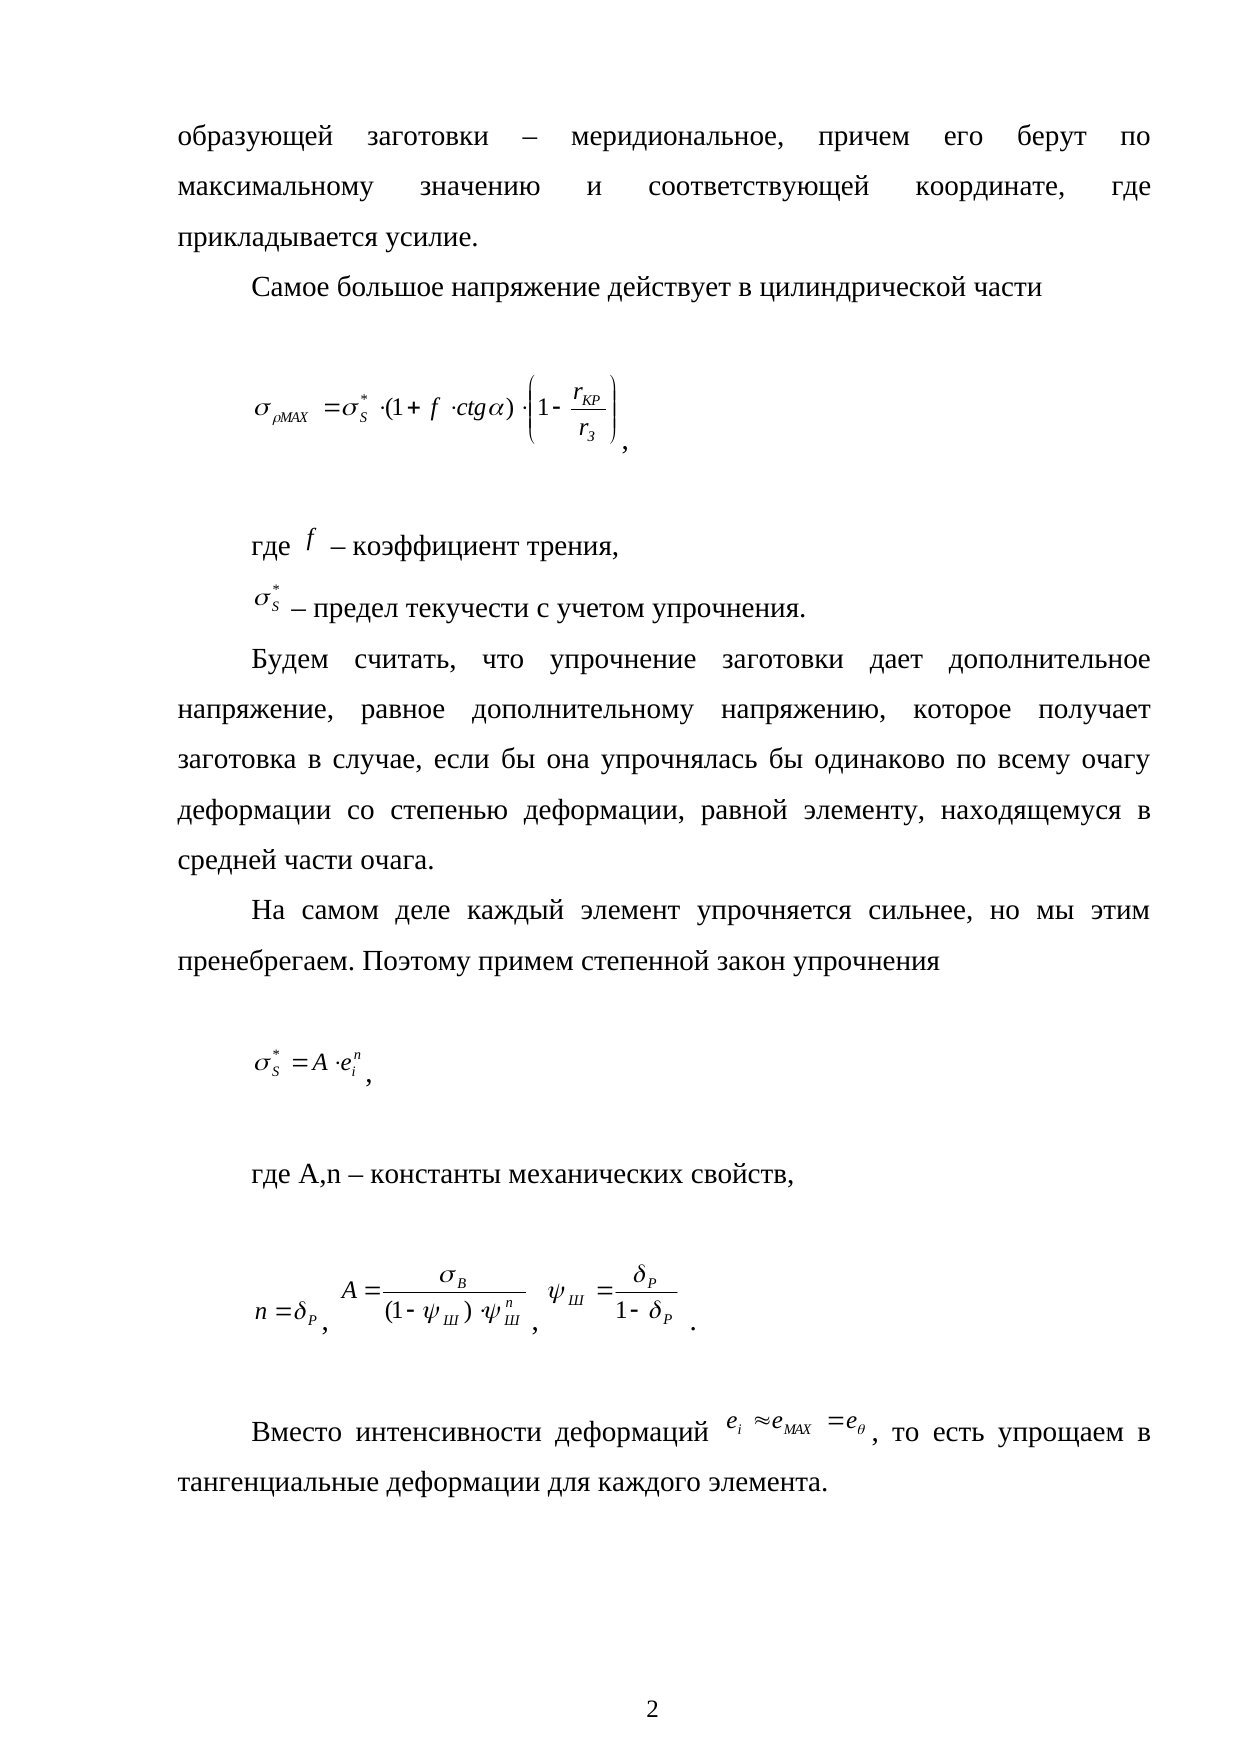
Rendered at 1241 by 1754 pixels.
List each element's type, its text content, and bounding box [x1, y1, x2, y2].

text где A,n – константы механических свойств, [177, 1156, 1152, 1189]
text , [177, 370, 1152, 456]
text Самое большое напряжение действует в цилиндрической части [177, 269, 1152, 303]
text , [177, 1043, 1152, 1089]
text Вместо интенсивности деформаций , то есть упрощаем в тангенциальные деформации для каждого элемента. [177, 1403, 1152, 1498]
text , , . [177, 1257, 1152, 1336]
text Будем считать, что упрочнение заготовки дает дополнительное напряжение, равное дополнительному напряжению, которое получает заготовка в случае, если бы она упрочнялась бы одинаково по всему очагу деформации со степенью деформации, равной элементу, находящемуся в средней части очага. [177, 641, 1152, 876]
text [177, 118, 1152, 252]
text На самом деле каждый элемент упрочняется сильнее, но мы этим пренебрегаем. Поэтому примем степенной закон упрочнения [177, 892, 1152, 976]
text где – коэффициент трения, [177, 523, 1152, 562]
text – предел текучести с учетом упрочнения. [177, 579, 1152, 624]
